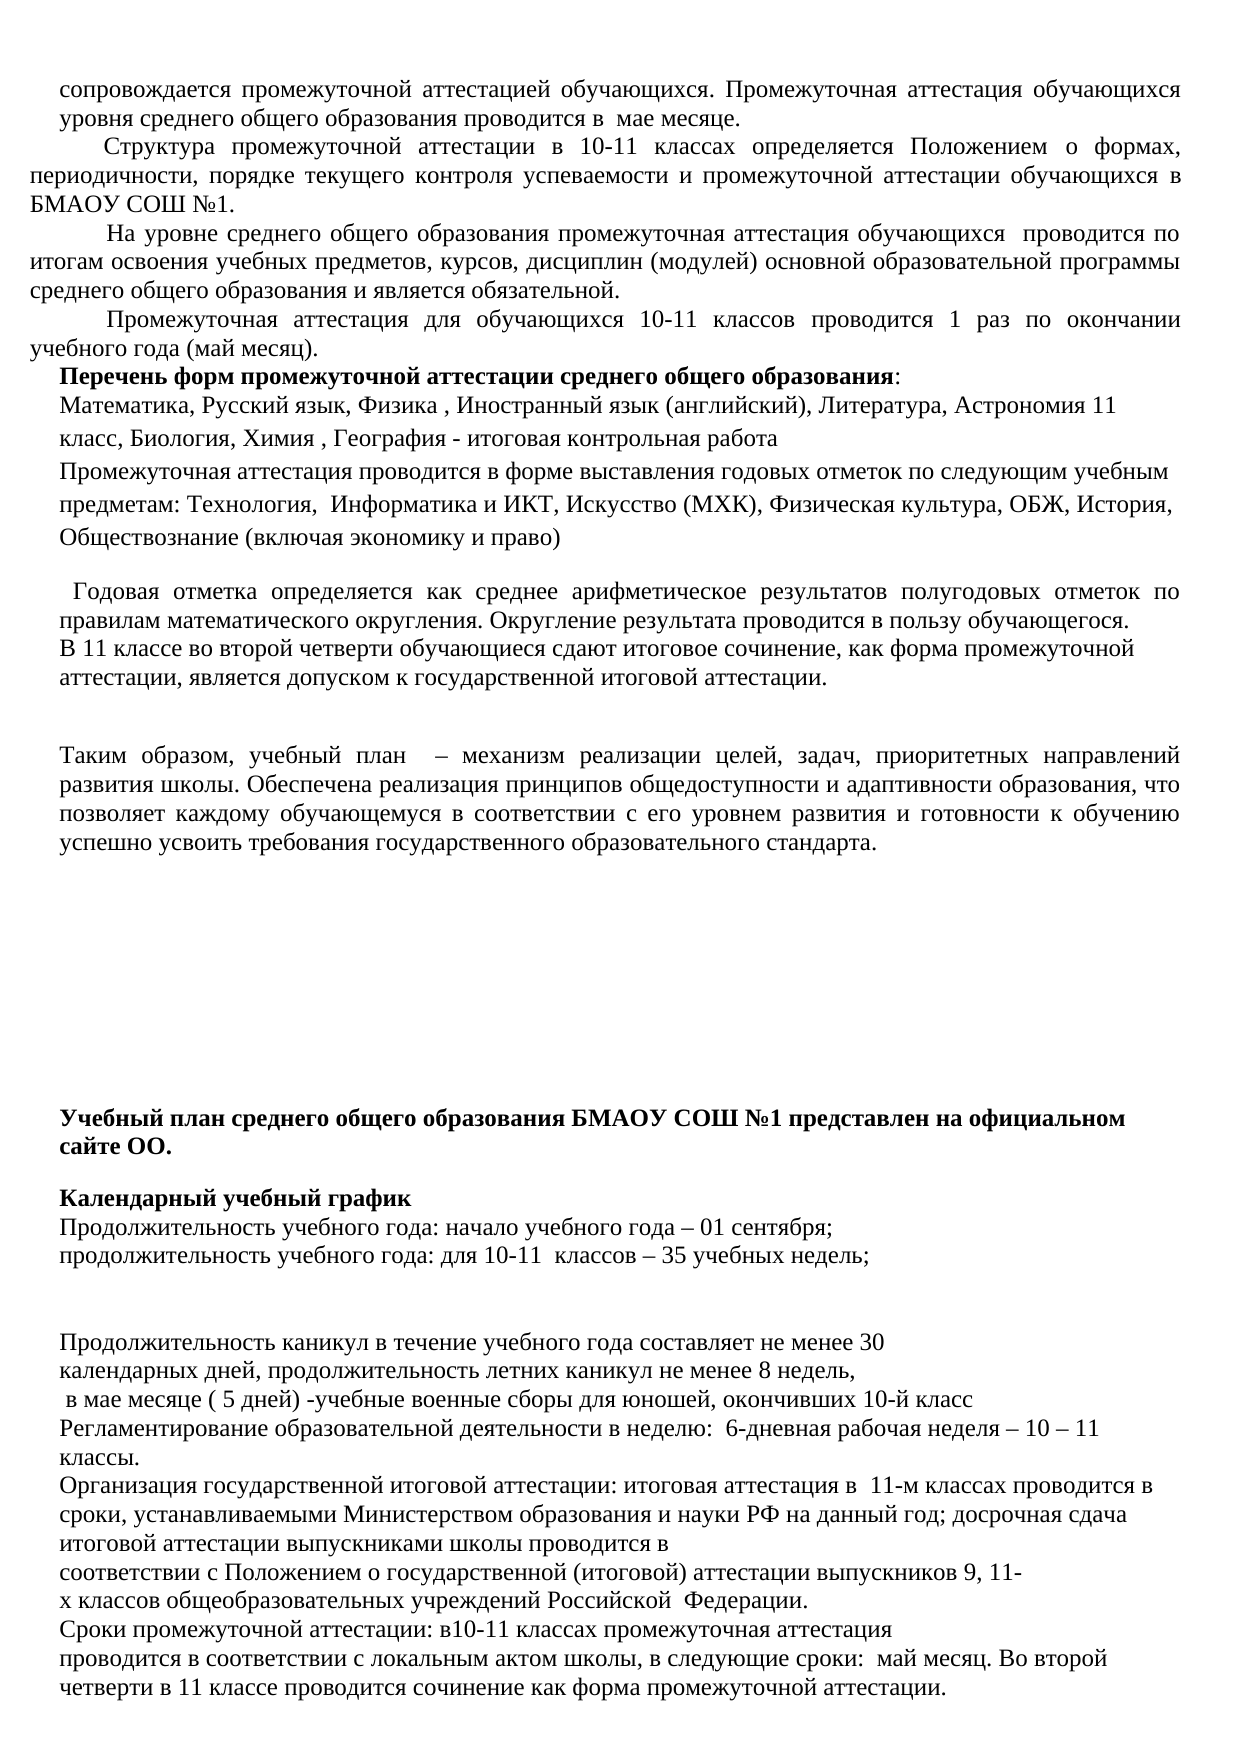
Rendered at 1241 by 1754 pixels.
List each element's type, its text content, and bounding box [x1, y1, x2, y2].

list Математика, Русский язык, Физика , Иностранный язык (английский), Литература, Астрономия 11 класс, Биология, Химия , География - итоговая контрольная работа [59, 390, 1181, 452]
text Учебный план среднего общего образования БМАОУ СОШ №1 представлен на официальном сайте ОО. [59, 1103, 1181, 1160]
text Организация государственной итоговой аттестации: итоговая аттестация в 11-м классах проводится в сроки, устанавливаемыми Министерством образования и науки РФ на данный год; досрочная сдача итоговой аттестации выпускниками школы проводится в [59, 1471, 1181, 1557]
text Регламентирование образовательной деятельности в неделю: 6-дневная рабочая неделя – 10 – 11 классы. [59, 1413, 1181, 1471]
text календарных дней, продолжительность летних каникул не менее 8 недель, [59, 1356, 1181, 1384]
text Продолжительность учебного года: начало учебного года – 01 сентября; [59, 1212, 1181, 1241]
text Календарный учебный график [59, 1183, 1181, 1212]
text Таким образом, учебный план – механизм реализации целей, задач, приоритетных направлений развития школы. Обеспечена реализация принципов общедоступности и адаптивности образования, что позволяет каждому обучающемуся в соответствии с его уровнем развития и готовности к обучению успешно усвоить требования государственного образовательного стандарта. [59, 741, 1181, 856]
text Сроки промежуточной аттестации: в10-11 классах промежуточная аттестация [59, 1614, 1181, 1643]
text продолжительность учебного года: для 10-11 классов – 35 учебных недель; [59, 1241, 1181, 1269]
text Годовая отметка определяется как среднее арифметическое результатов полугодовых отметок по правилам математического округления. Округление результата проводится в пользу обучающегося. [59, 576, 1181, 633]
list Промежуточная аттестация проводится в форме выставления годовых отметок по следующим учебным предметам: Технология, Информатика и ИКТ, Искусство (МХК), Физическая культура, ОБЖ, История, Обществознание (включая экономику и право) [59, 456, 1181, 551]
text На уровне среднего общего образования промежуточная аттестация обучающихся проводится по итогам освоения учебных предметов, курсов, дисциплин (модулей) основной образовательной программы среднего общего образования и является обязательной. [29, 218, 1181, 304]
list В 11 классе во второй четверти обучающиеся сдают итоговое сочинение, как форма промежуточной аттестации, является допуском к государственной итоговой аттестации. [59, 633, 1181, 691]
text Структура промежуточной аттестации в 10-11 классах определяется Положением о формах, периодичности, порядке текущего контроля успеваемости и промежуточной аттестации обучающихся в БМАОУ СОШ №1. [29, 131, 1181, 218]
text Промежуточная аттестация для обучающихся 10-11 классов проводится 1 раз по окончании учебного года (май месяц). [29, 304, 1181, 361]
text соответствии с Положением о государственной (итоговой) аттестации выпускников 9, 11- [59, 1557, 1181, 1586]
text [59, 74, 1181, 131]
text Перечень форм промежуточной аттестации среднего общего образования: [59, 361, 1181, 390]
text проводится в соответствии с локальным актом школы, в следующие сроки: май месяц. Во второй четверти в 11 классе проводится сочинение как форма промежуточной аттестации. [59, 1643, 1181, 1701]
text Продолжительность каникул в течение учебного года составляет не менее 30 [59, 1327, 1181, 1356]
text х классов общеобразовательных учреждений Российской Федерации. [59, 1586, 1181, 1614]
text в мае месяце ( 5 дней) -учебные военные сборы для юношей, окончивших 10-й класс [59, 1384, 1181, 1413]
